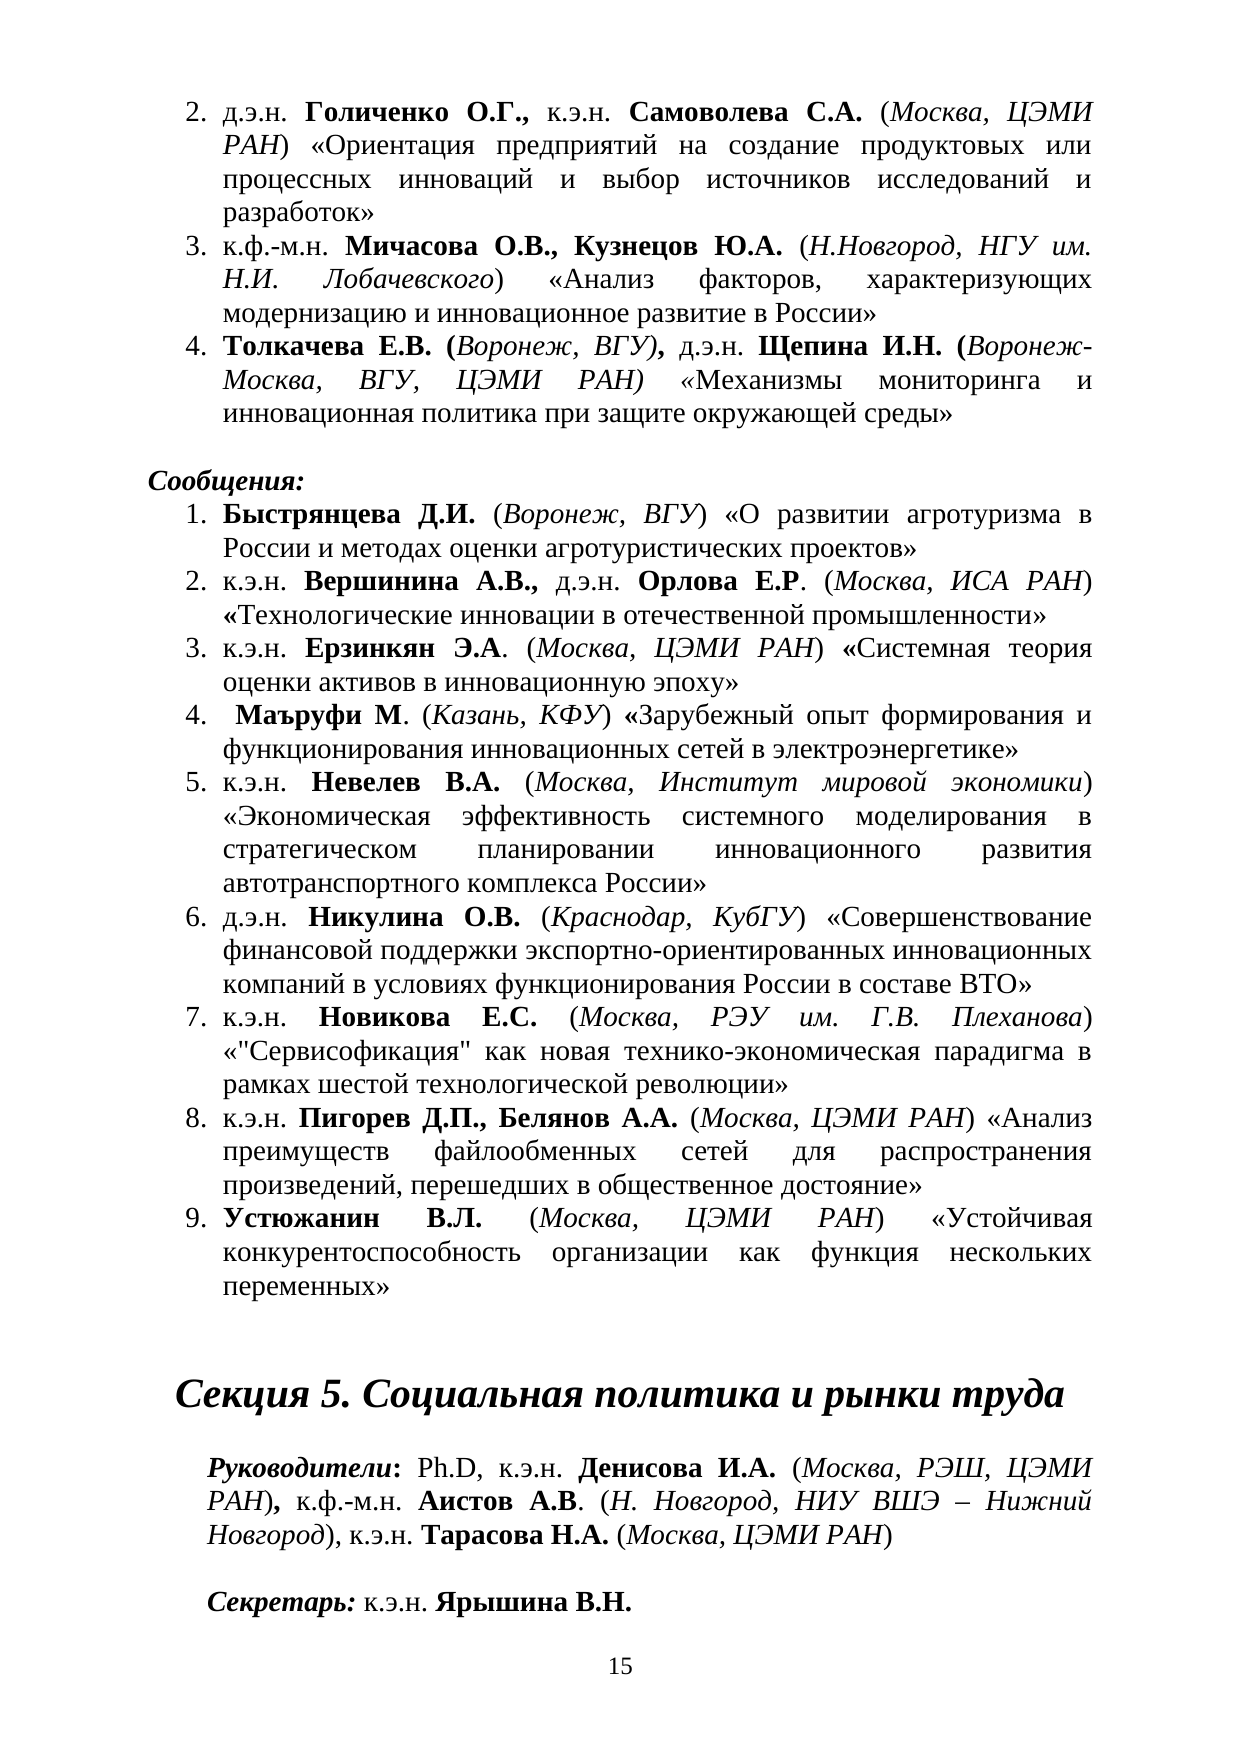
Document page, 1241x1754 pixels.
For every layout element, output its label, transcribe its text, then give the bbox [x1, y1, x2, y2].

text Секретарь: к.э.н. Ярышина В.Н. [207, 1584, 1092, 1617]
text Секция 5. Социальная политика и рынки труда [148, 1368, 1092, 1416]
list Маъруфи М. (Казань, КФУ) «Зарубежный опыт формирования и функционирования инновационных сетей в электроэнергетике» [185, 697, 1092, 764]
text Сообщения: [148, 463, 1092, 496]
list Быстрянцева Д.И. (Воронеж, ВГУ) «О развитии агротуризма в России и методах оценки агротуристических проектов» [185, 496, 1092, 563]
text Руководители: Ph.D, к.э.н. Денисова И.А. (Москва, РЭШ, ЦЭМИ РАН), к.ф.-м.н. Аистов А.В. (Н. Новгород, НИУ ВШЭ – Нижний Новгород), к.э.н. Тарасова Н.А. (Москва, ЦЭМИ РАН) [207, 1450, 1092, 1550]
list к.ф.-м.н. Мичасова О.В., Кузнецов Ю.А. (Н.Новгород, НГУ им. Н.И. Лобачевского) «Анализ факторов, характеризующих модернизацию и инновационное развитие в России» [185, 228, 1092, 328]
list к.э.н. Пигорев Д.П., Белянов А.А. (Москва, ЦЭМИ РАН) «Анализ преимуществ файлообменных сетей для распространения произведений, перешедших в общественное достояние» [185, 1100, 1092, 1201]
list д.э.н. Никулина О.В. (Краснодар, КубГУ) «Совершенствование финансовой поддержки экспортно-ориентированных инновационных компаний в условиях функционирования России в составе ВТО» [185, 899, 1092, 999]
list к.э.н. Вершинина А.В., д.э.н. Орлова Е.Р. (Москва, ИСА РАН) «Технологические инновации в отечественной промышленности» [185, 563, 1092, 630]
list к.э.н. Невелев В.А. (Москва, Институт мировой экономики) «Экономическая эффективность системного моделирования в стратегическом планировании инновационного развития автотранспортного комплекса России» [185, 764, 1092, 899]
list д.э.н. Голиченко О.Г., к.э.н. Самоволева С.А. (Москва, ЦЭМИ РАН) «Ориентация предприятий на создание продуктовых или процессных инноваций и выбор источников исследований и разработок» [185, 94, 1092, 228]
list Толкачева Е.В. (Воронеж, ВГУ), д.э.н. Щепина И.Н. (Воронеж-Москва, ВГУ, ЦЭМИ РАН) «Механизмы мониторинга и инновационная политика при защите окружающей среды» [185, 328, 1092, 429]
list Устюжанин В.Л. (Москва, ЦЭМИ РАН) «Устойчивая конкурентоспособность организации как функция нескольких переменных» [185, 1201, 1092, 1301]
list к.э.н. Новикова Е.С. (Москва, РЭУ им. Г.В. Плеханова) «"Сервисофикация" как новая технико-экономическая парадигма в рамках шестой технологической революции» [185, 999, 1092, 1100]
list к.э.н. Ерзинкян Э.А. (Москва, ЦЭМИ РАН) «Системная теория оценки активов в инновационную эпоху» [185, 630, 1092, 697]
